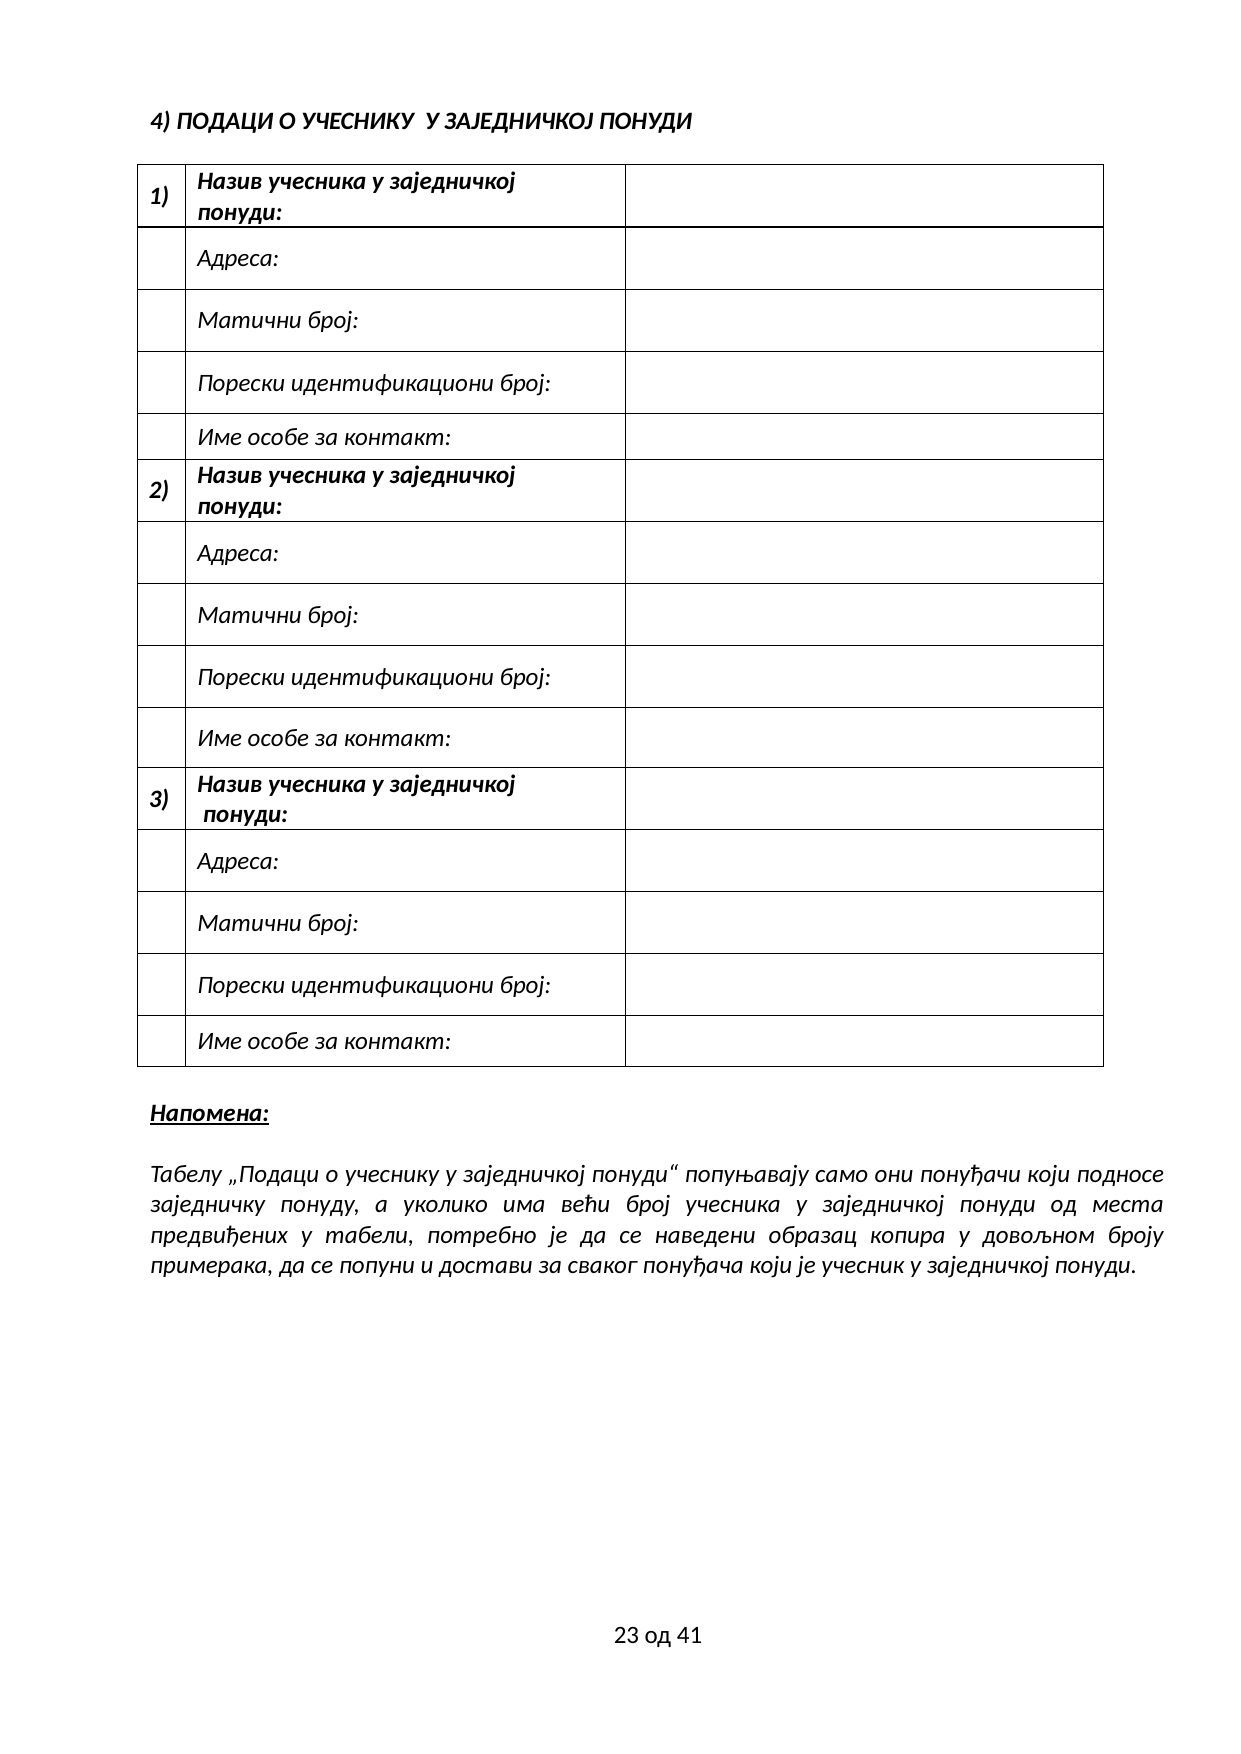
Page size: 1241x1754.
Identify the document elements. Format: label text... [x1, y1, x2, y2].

table_cell [138, 522, 185, 583]
table_cell Матични број: [186, 290, 625, 351]
table_cell [138, 646, 185, 707]
table_cell Матични број: [186, 584, 625, 645]
table_cell Име особе за контакт: [186, 708, 625, 767]
table_cell [626, 892, 1103, 953]
table_cell Матични број: [186, 892, 625, 953]
table_header [626, 165, 1103, 226]
table_cell Порески идентификациони број: [186, 352, 625, 413]
table_cell [138, 1016, 185, 1066]
table_cell [626, 228, 1103, 288]
table_cell [626, 830, 1103, 891]
table_cell 3) [138, 768, 185, 829]
table_cell [626, 290, 1103, 351]
table_cell [626, 768, 1103, 829]
table_cell Порески идентификациони број: [186, 646, 625, 707]
table_cell [138, 830, 185, 891]
table_cell [626, 414, 1103, 458]
table_cell [138, 228, 185, 288]
table_cell [138, 708, 185, 767]
table_cell Адреса: [186, 830, 625, 891]
table_cell [626, 584, 1103, 645]
table_cell Назив учесника у заједничкој понуди: [186, 768, 625, 829]
table_cell [138, 954, 185, 1015]
table_cell [626, 708, 1103, 767]
table_cell [626, 352, 1103, 413]
table_cell [138, 584, 185, 645]
table_cell [138, 892, 185, 953]
table_cell Име особе за контакт: [186, 414, 625, 458]
table_cell Адреса: [186, 522, 625, 583]
table_header Назив учесника у заједничкој понуди: [186, 165, 625, 226]
table_cell [138, 414, 185, 458]
table_cell [138, 352, 185, 413]
table_cell [626, 646, 1103, 707]
text Напомена: [150, 1097, 1221, 1128]
table_cell 2) [138, 460, 185, 521]
table_cell Адреса: [186, 228, 625, 288]
table_cell [626, 954, 1103, 1015]
table_header 1) [138, 165, 185, 226]
table_cell Име особе за контакт: [186, 1016, 625, 1066]
text 4) ПОДАЦИ О УЧЕСНИКУ У ЗАЈЕДНИЧКОЈ ПОНУДИ [150, 105, 1221, 136]
table_cell [138, 290, 185, 351]
table_cell [626, 460, 1103, 521]
text Табелу „Подаци о учеснику у заједничкој понуди“ попуњавају само они понуђачи који подносе заједничку понуду, а уколико има већи број учесника у заједничкој понуди од места предвиђених у табели, потребно је да се наведени образац копира у довољном броју примерака, да се попуни и достави за сваког понуђача који је учесник у заједничкој понуди. [150, 1158, 1165, 1280]
table_cell Назив учесника у заједничкој понуди: [186, 460, 625, 521]
table_cell Порески идентификациони број: [186, 954, 625, 1015]
table_cell [626, 1016, 1103, 1066]
table_cell [626, 522, 1103, 583]
